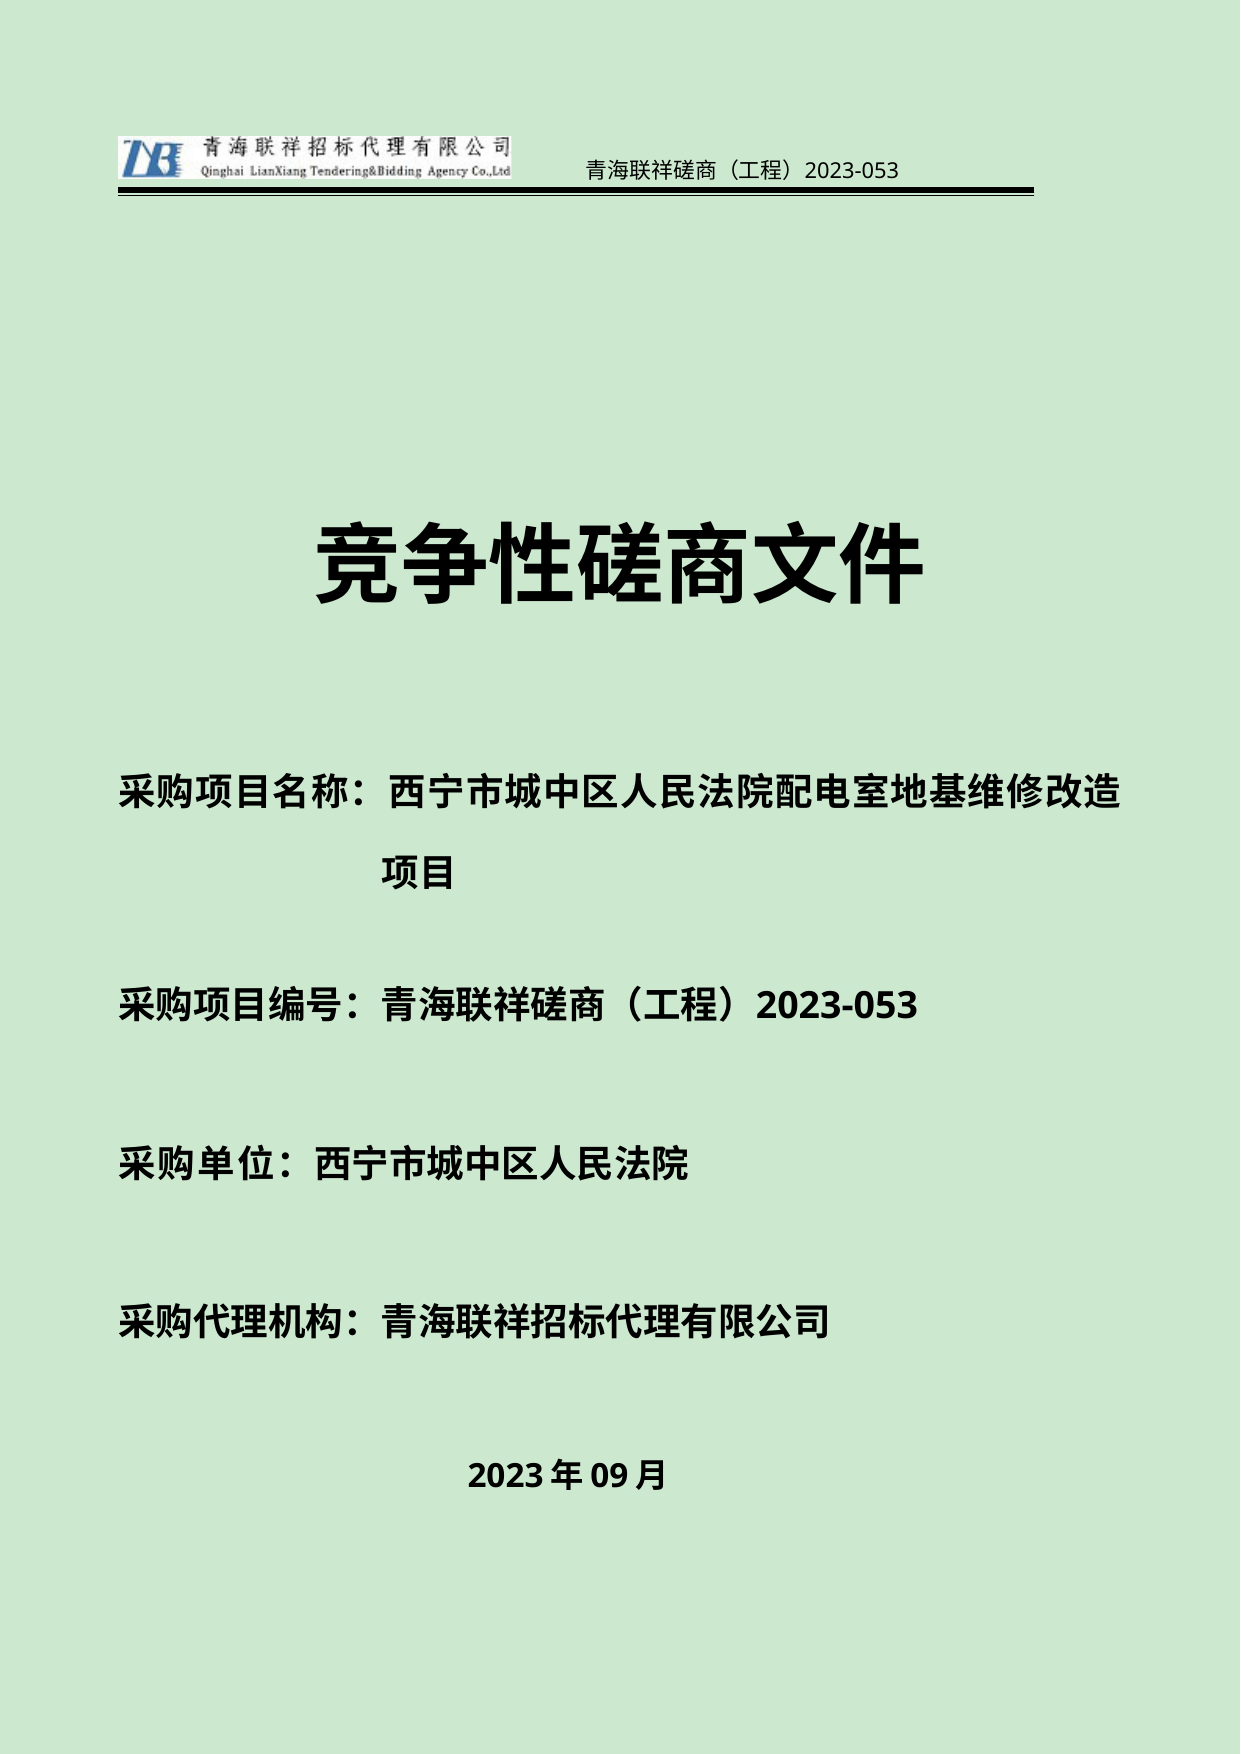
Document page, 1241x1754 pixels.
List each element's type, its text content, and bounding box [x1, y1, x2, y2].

text 采购代理机构：青海联祥招标代理有限公司 [118, 1291, 1122, 1346]
text 采购项目编号：青海联祥磋商（工程）2023-053 [118, 975, 1122, 1030]
picture [118, 136, 512, 179]
text 采购单位：西宁市城中区人民法院 [118, 1133, 1122, 1188]
text 竞争性磋商文件 [118, 495, 1122, 622]
text 2023年09月 [118, 1449, 1122, 1498]
text 采购项目名称：西宁市城中区人民法院配电室地基维修改造项目 [118, 761, 1122, 897]
